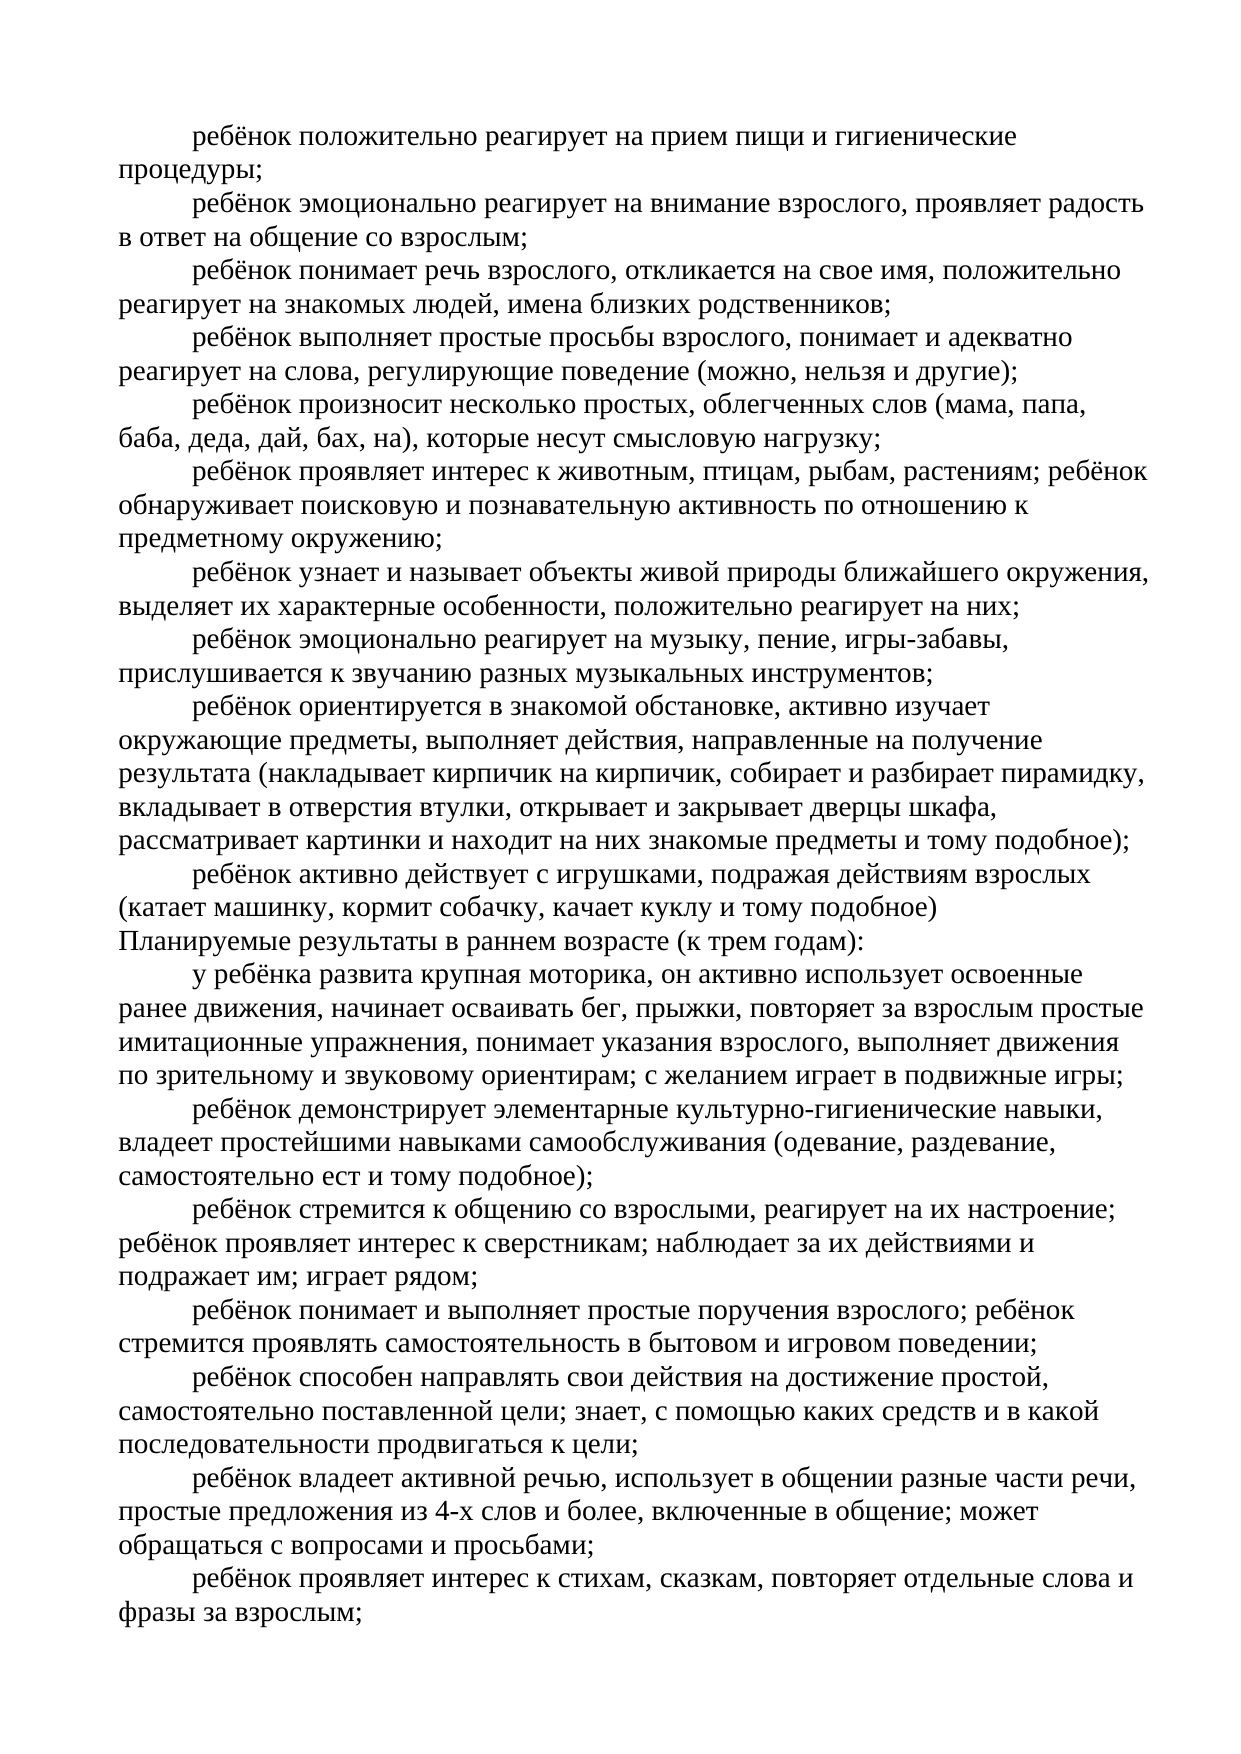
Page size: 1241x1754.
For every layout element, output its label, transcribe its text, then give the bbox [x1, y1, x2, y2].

text  ребёнок владеет активной речью, использует в общении разные части речи, простые предложения из 4-х слов и более, включенные в общение; может обращаться с вопросами и просьбами; [118, 1460, 1152, 1560]
text Планируемые результаты в раннем возрасте (к трем годам): [118, 923, 1152, 957]
text  ребёнок активно действует с игрушками, подражая действиям взрослых (катает машинку, кормит собачку, качает куклу и тому подобное) [118, 856, 1152, 923]
text  ребёнок узнает и называет объекты живой природы ближайшего окружения, выделяет их характерные особенности, положительно реагирует на них; [118, 554, 1152, 621]
text  ребёнок проявляет интерес к животным, птицам, рыбам, растениям; ребёнок обнаруживает поисковую и познавательную активность по отношению к предметному окружению; [118, 453, 1152, 554]
text  ребёнок произносит несколько простых, облегченных слов (мама, папа, баба, деда, дай, бах, на), которые несут смысловую нагрузку; [118, 386, 1152, 453]
text  ребёнок положительно реагирует на прием пищи и гигиенические процедуры; [118, 118, 1152, 185]
text  ребёнок эмоционально реагирует на внимание взрослого, проявляет радость в ответ на общение со взрослым; [118, 185, 1152, 252]
text  ребёнок понимает речь взрослого, откликается на свое имя, положительно реагирует на знакомых людей, имена близких родственников; [118, 252, 1152, 319]
text  ребёнок понимает и выполняет простые поручения взрослого; ребёнок стремится проявлять самостоятельность в бытовом и игровом поведении; [118, 1292, 1152, 1359]
text  ребёнок выполняет простые просьбы взрослого, понимает и адекватно реагирует на слова, регулирующие поведение (можно, нельзя и другие); [118, 319, 1152, 386]
text  ребёнок эмоционально реагирует на музыку, пение, игры-забавы, прислушивается к звучанию разных музыкальных инструментов; [118, 621, 1152, 688]
text  ребёнок ориентируется в знакомой обстановке, активно изучает окружающие предметы, выполняет действия, направленные на получение результата (накладывает кирпичик на кирпичик, собирает и разбирает пирамидку, вкладывает в отверстия втулки, открывает и закрывает дверцы шкафа, рассматривает картинки и находит на них знакомые предметы и тому подобное); [118, 688, 1152, 856]
text  ребёнок проявляет интерес к стихам, сказкам, повторяет отдельные слова и фразы за взрослым; [118, 1560, 1152, 1627]
text  ребёнок демонстрирует элементарные культурно-гигиенические навыки, владеет простейшими навыками самообслуживания (одевание, раздевание, самостоятельно ест и тому подобное); [118, 1091, 1152, 1191]
text  ребёнок стремится к общению со взрослыми, реагирует на их настроение; ребёнок проявляет интерес к сверстникам; наблюдает за их действиями и подражает им; играет рядом; [118, 1191, 1152, 1292]
text  ребёнок способен направлять свои действия на достижение простой, самостоятельно поставленной цели; знает, с помощью каких средств и в какой последовательности продвигаться к цели; [118, 1359, 1152, 1460]
text  у ребёнка развита крупная моторика, он активно использует освоенные ранее движения, начинает осваивать бег, прыжки, повторяет за взрослым простые имитационные упражнения, понимает указания взрослого, выполняет движения по зрительному и звуковому ориентирам; с желанием играет в подвижные игры; [118, 957, 1152, 1091]
